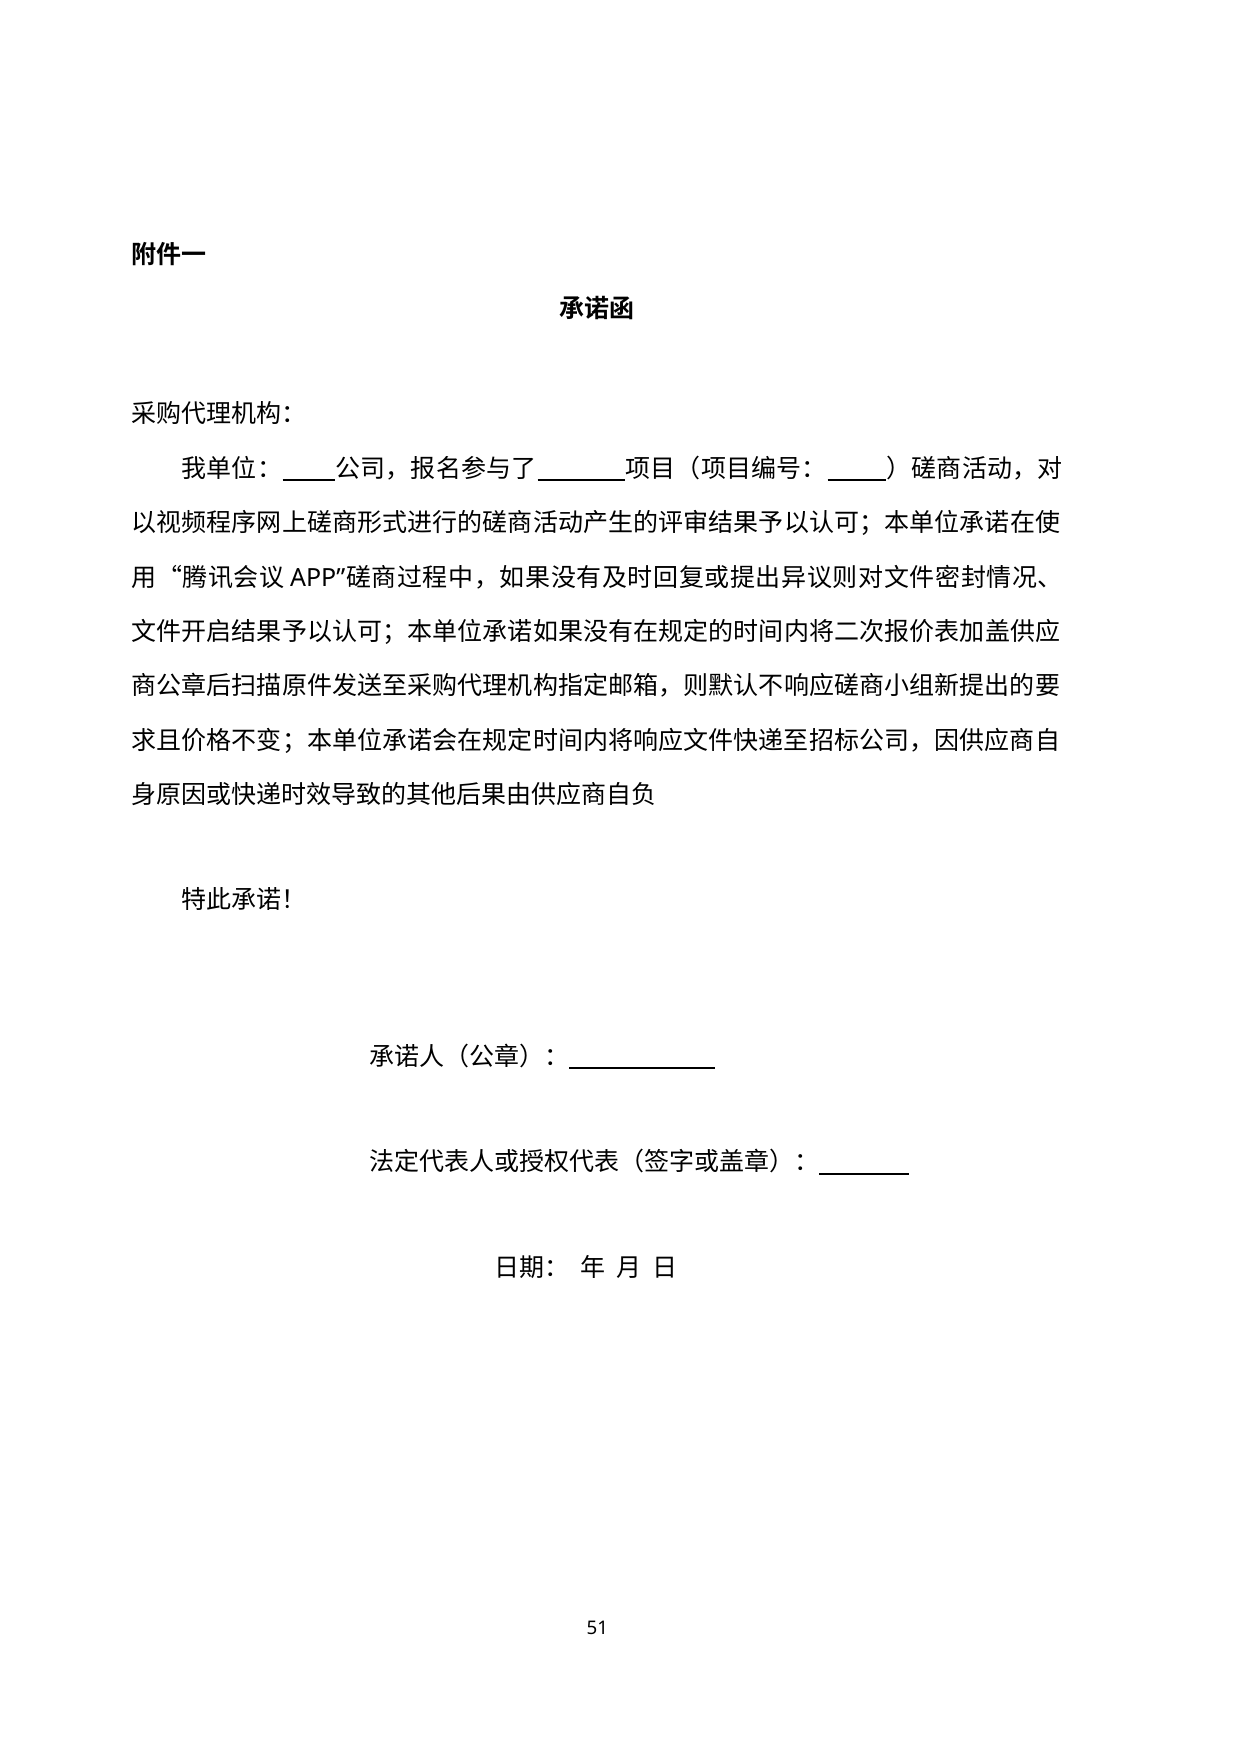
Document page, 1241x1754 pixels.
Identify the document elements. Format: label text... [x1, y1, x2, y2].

text 采购代理机构： [131, 394, 1063, 430]
text 日期： 年 月 日 [131, 1247, 1063, 1283]
text 特此承诺！ [131, 880, 1063, 916]
text 法定代表人或授权代表（签字或盖章）： [131, 1142, 1063, 1178]
text 我单位： 公司，报名参与了 项目（项目编号： ）磋商活动，对以视频程序网上磋商形式进行的磋商活动产生的评审结果予以认可；本单位承诺在使用“腾讯会议APP”磋商过程中，如果没有及时回复或提出异议则对文件密封情况、文件开启结果予以认可；本单位承诺如果没有在规定的时间内将二次报价表加盖供应商公章后扫描原件发送至采购代理机构指定邮箱，则默认不响应磋商小组新提出的要求且价格不变；本单位承诺会在规定时间内将响应文件快递至招标公司，因供应商自身原因或快递时效导致的其他后果由供应商自负 [131, 448, 1063, 811]
text 承诺人（公章）： [131, 1036, 1063, 1073]
text 附件一 [131, 234, 1063, 270]
text 承诺函 [131, 288, 1063, 325]
